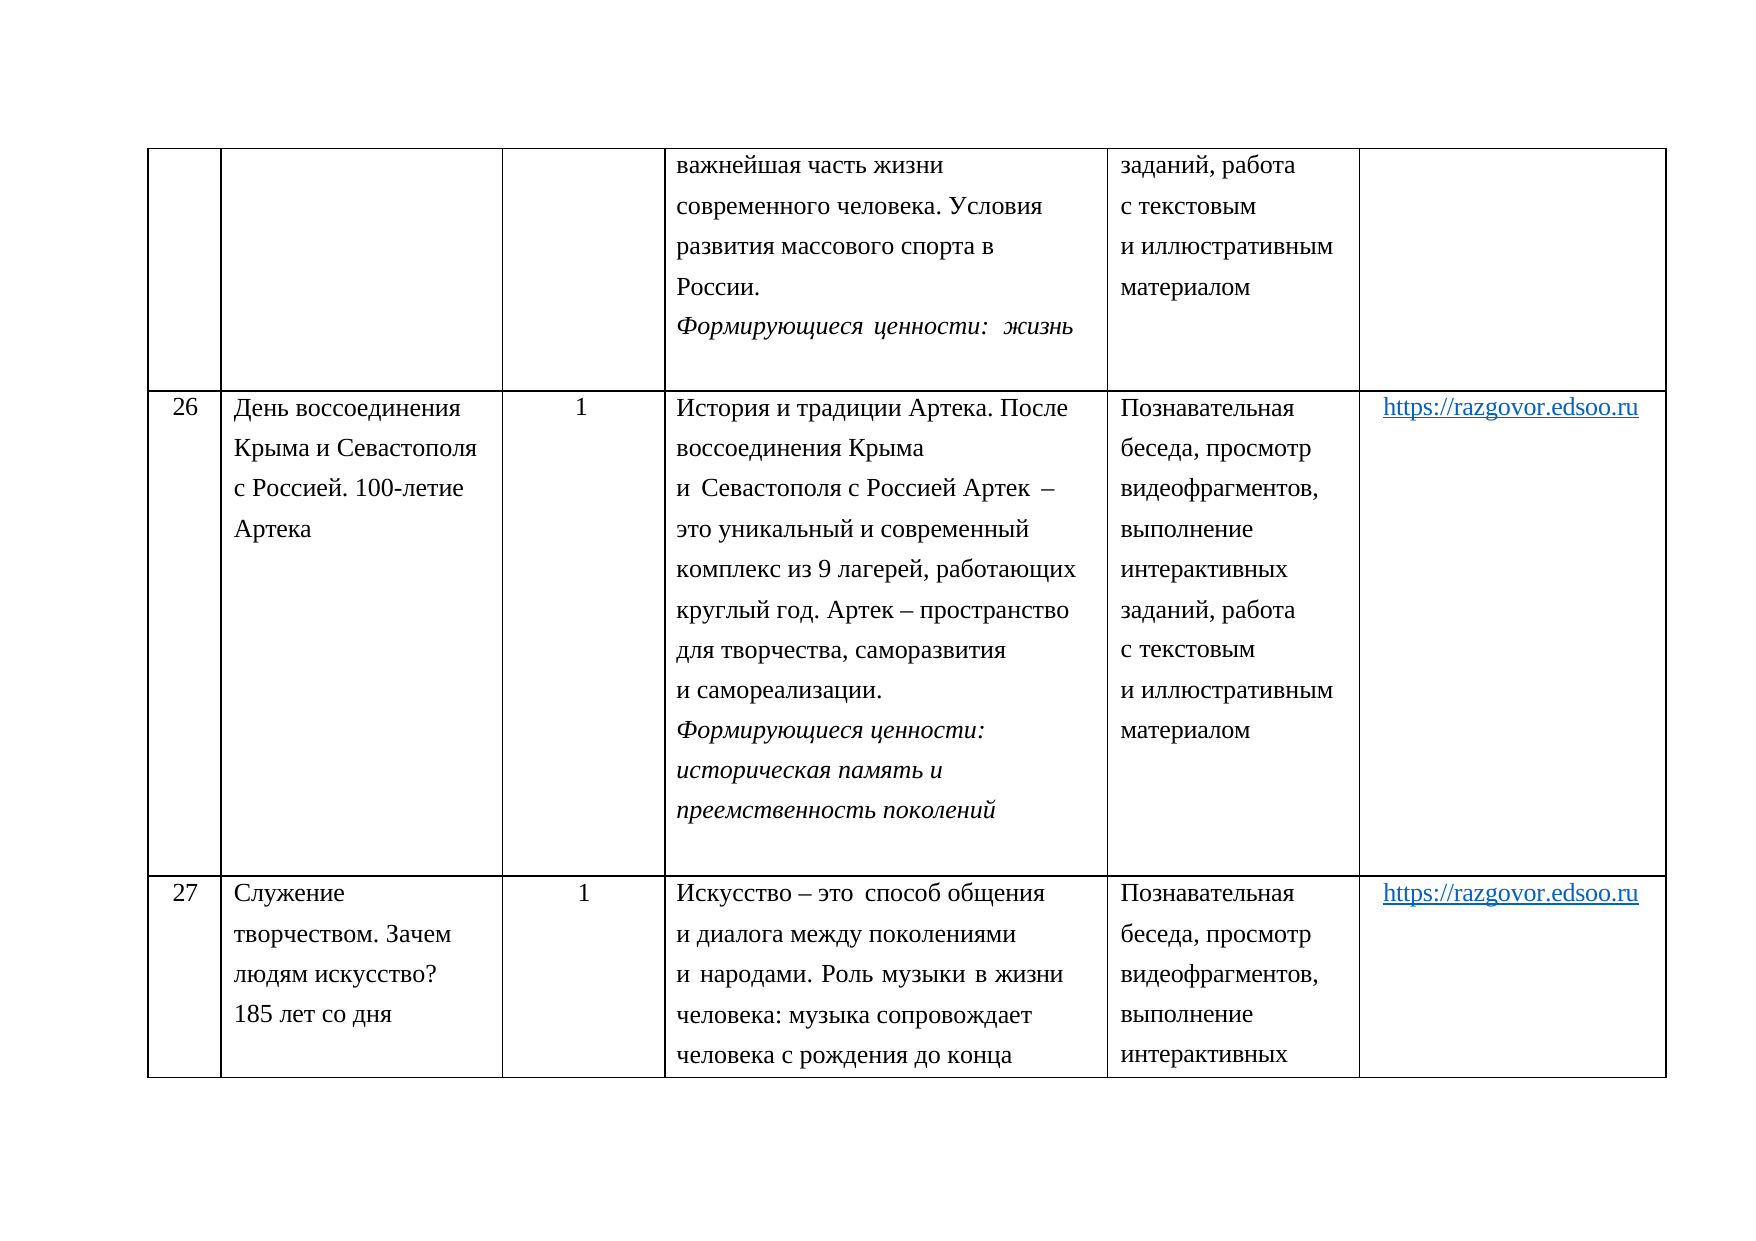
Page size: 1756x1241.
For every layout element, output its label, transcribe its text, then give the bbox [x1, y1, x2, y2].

table_cell https://razgovor.edsoo.ru [1360, 392, 1665, 875]
table_header [1360, 149, 1665, 390]
table_cell Познавательная беседа, просмотр видеофрагментов, выполнение интерактивных [1108, 877, 1359, 1077]
table_cell Искусство – это способ общения и диалога между поколениями и народами. Роль музыки в жизни человека: музыка сопровождает человека с рождения до конца [666, 877, 1107, 1077]
table_cell 1 [503, 877, 664, 1077]
table_header [503, 149, 664, 390]
table_header важнейшая часть жизни современного человека. Условия развития массового спорта в России. Формирующиеся ценности: жизнь [666, 149, 1107, 390]
table_cell https://razgovor.edsoo.ru [1360, 877, 1665, 1077]
table_cell Познавательная беседа, просмотр видеофрагментов, выполнение интерактивных заданий, работа с текстовым и иллюстративным материалом [1108, 392, 1359, 875]
table_header [222, 149, 502, 390]
table_header [149, 149, 220, 390]
table_cell История и традиции Артека. После воссоединения Крыма и Севастополя с Россией Артек – это уникальный и современный комплекс из 9 лагерей, работающих круглый год. Артек – пространство для творчества, саморазвития и самореализации. Формирующиеся ценности: историческая память и преемственность поколений [666, 392, 1107, 875]
table_cell 26 [149, 392, 220, 875]
table_cell День воссоединения Крыма и Севастополя с Россией. 100-летие Артека [222, 392, 502, 875]
table_header заданий, работа с текстовым и иллюстративным материалом [1108, 149, 1359, 390]
table_cell 27 [149, 877, 220, 1077]
table_cell 1 [503, 392, 664, 875]
table_cell Служение творчеством. Зачем людям искусство? 185 лет со дня [222, 877, 502, 1077]
